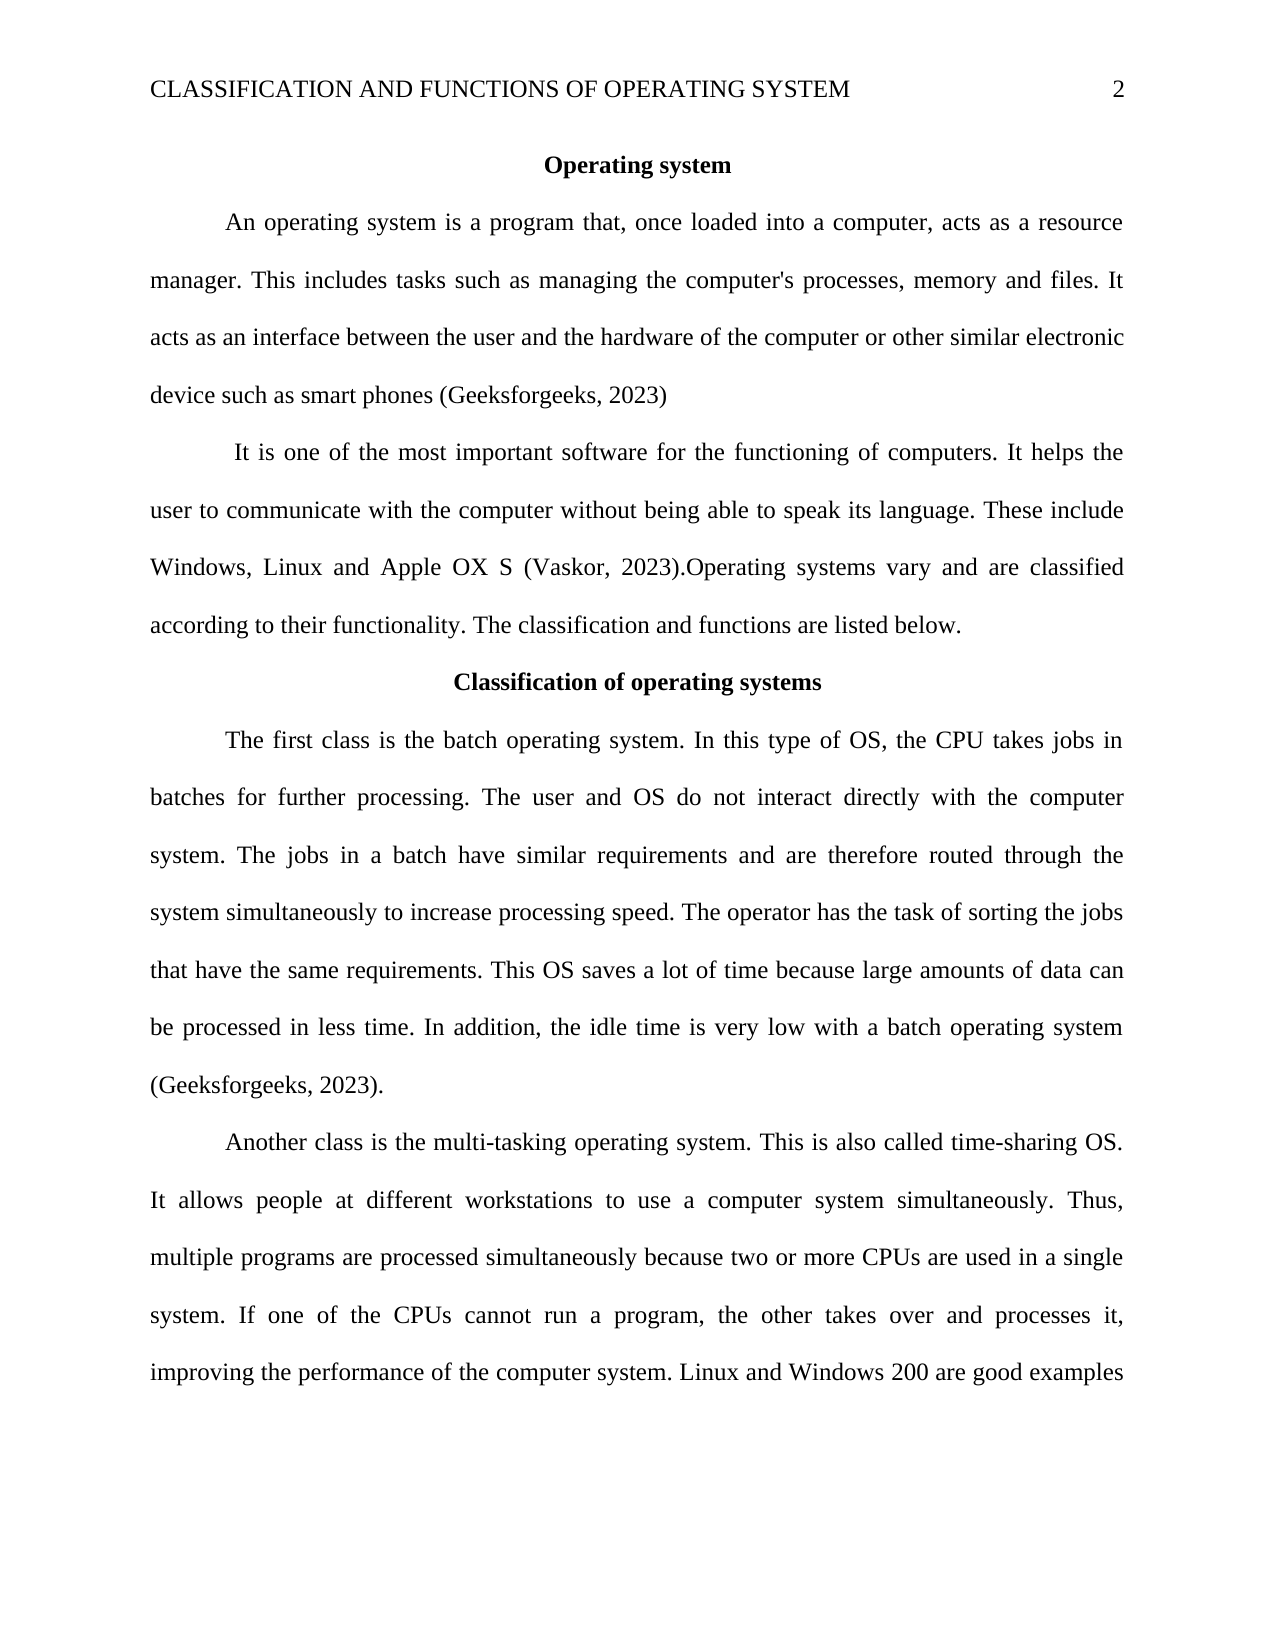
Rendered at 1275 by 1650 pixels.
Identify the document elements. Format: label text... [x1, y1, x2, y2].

text An operating system is a program that, once loaded into a computer, acts as a resource manager. This includes tasks such as managing the computer's processes, memory and files. It acts as an interface between the user and the hardware of the computer or other similar electronic device such as smart phones (Geeksforgeeks, 2023) [150, 207, 1125, 409]
text Classification of operating systems [150, 667, 1125, 696]
text Operating system [150, 150, 1125, 179]
text It is one of the most important software for the functioning of computers. It helps the user to communicate with the computer without being able to speak its language. These include Windows, Linux and Apple OX S (Vaskor, 2023).Operating systems vary and are classified according to their functionality. The classification and functions are listed below. [150, 437, 1125, 639]
text The first class is the batch operating system. In this type of OS, the CPU takes jobs in batches for further processing. The user and OS do not interact directly with the computer system. The jobs in a batch have similar requirements and are therefore routed through the system simultaneously to increase processing speed. The operator has the task of sorting the jobs that have the same requirements. This OS saves a lot of time because large amounts of data can be processed in less time. In addition, the idle time is very low with a batch operating system (Geeksforgeeks, 2023). [150, 725, 1125, 1099]
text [150, 1127, 1125, 1386]
